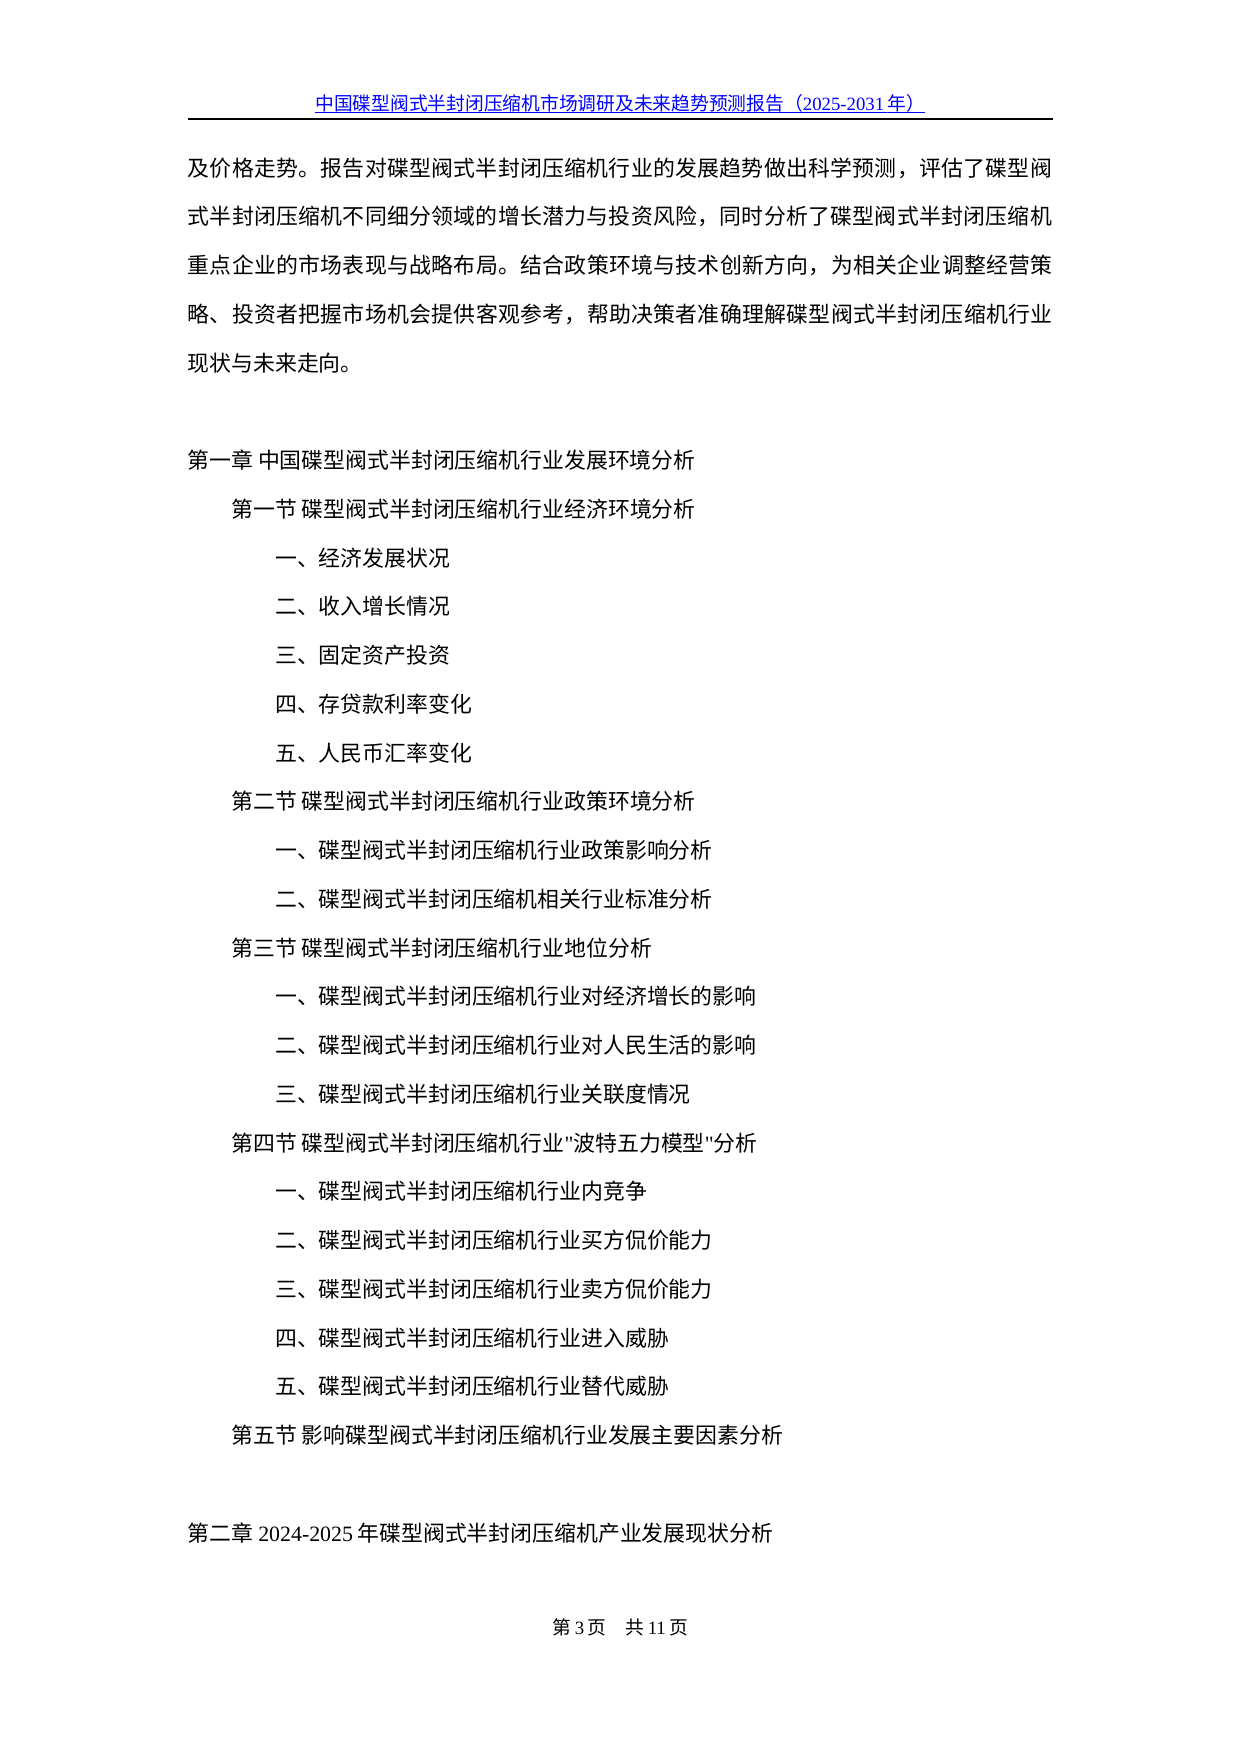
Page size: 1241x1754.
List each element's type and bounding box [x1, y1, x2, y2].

text [187, 150, 1053, 1548]
